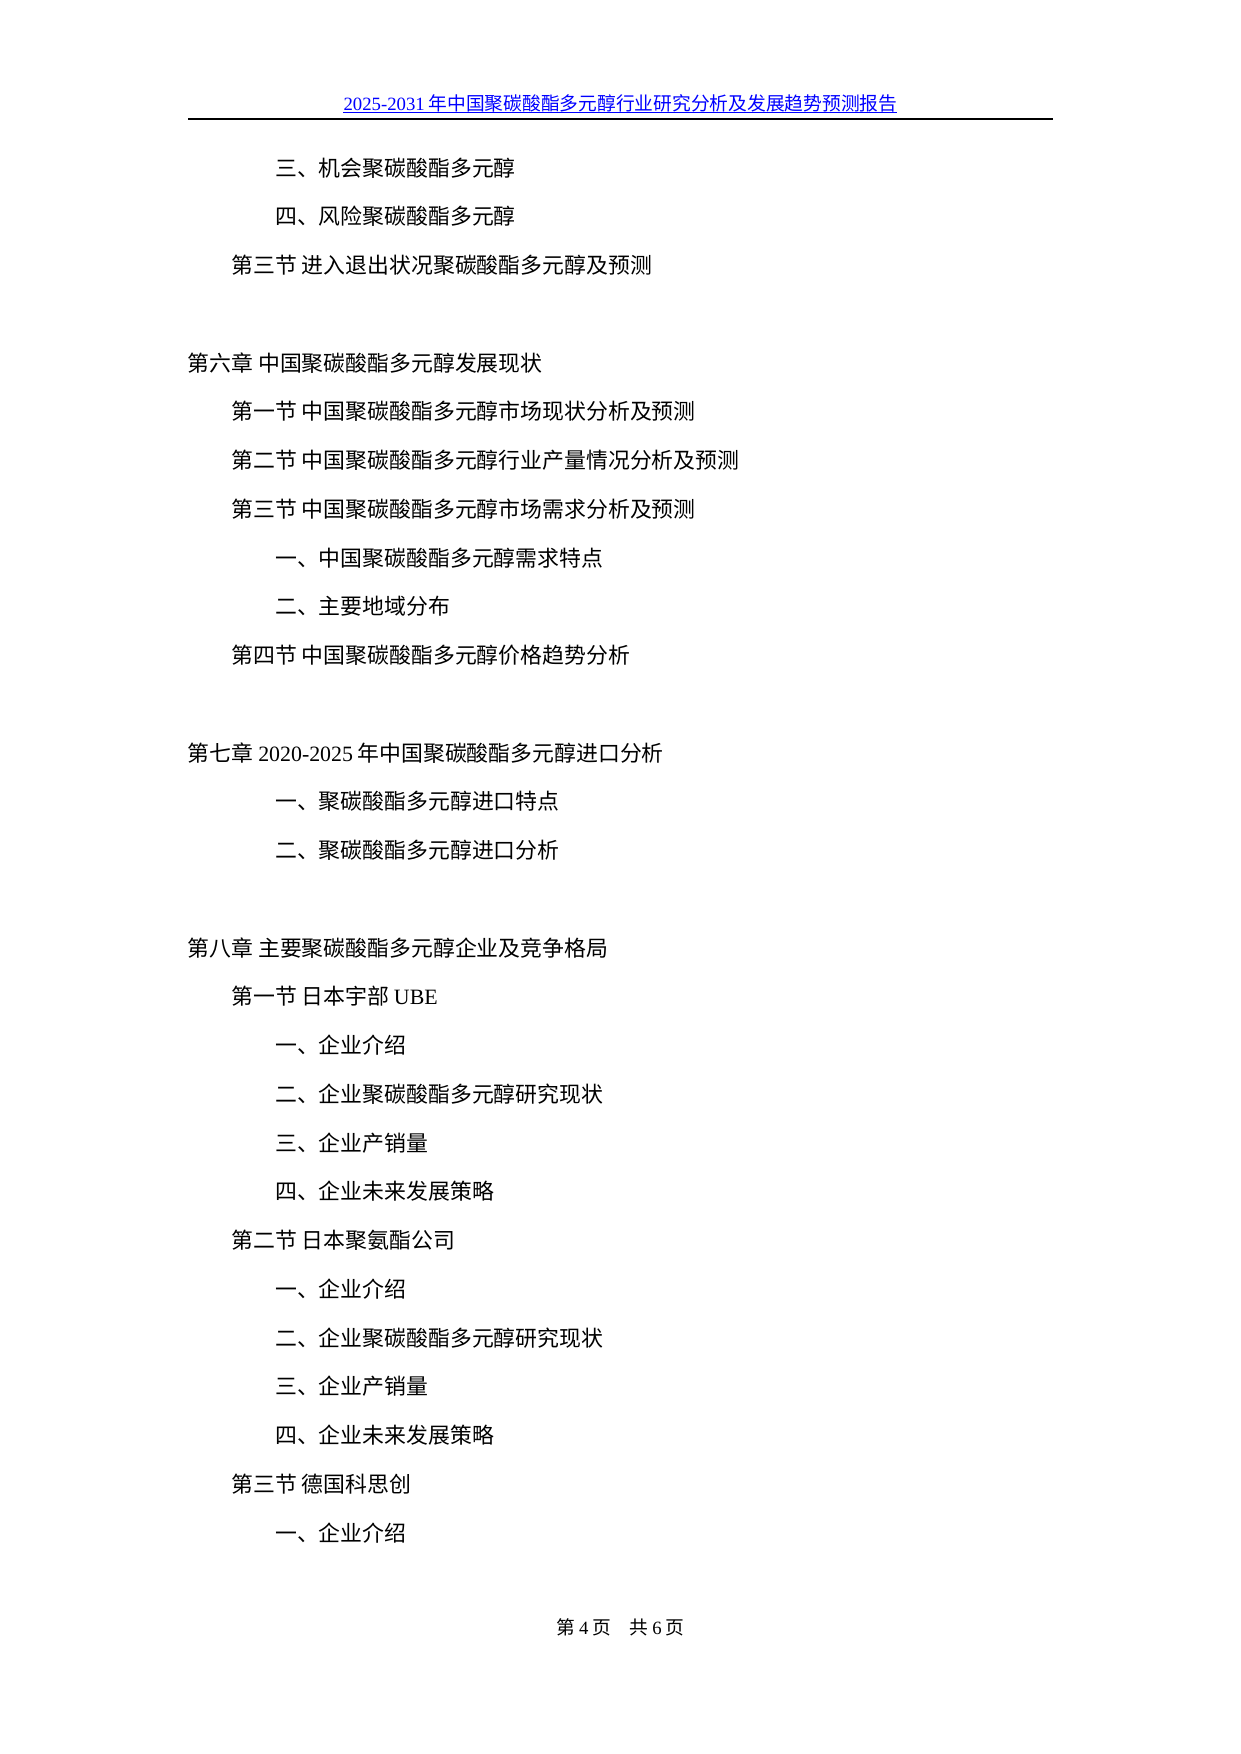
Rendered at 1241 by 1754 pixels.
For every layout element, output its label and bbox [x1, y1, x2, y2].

text [187, 150, 1053, 1548]
